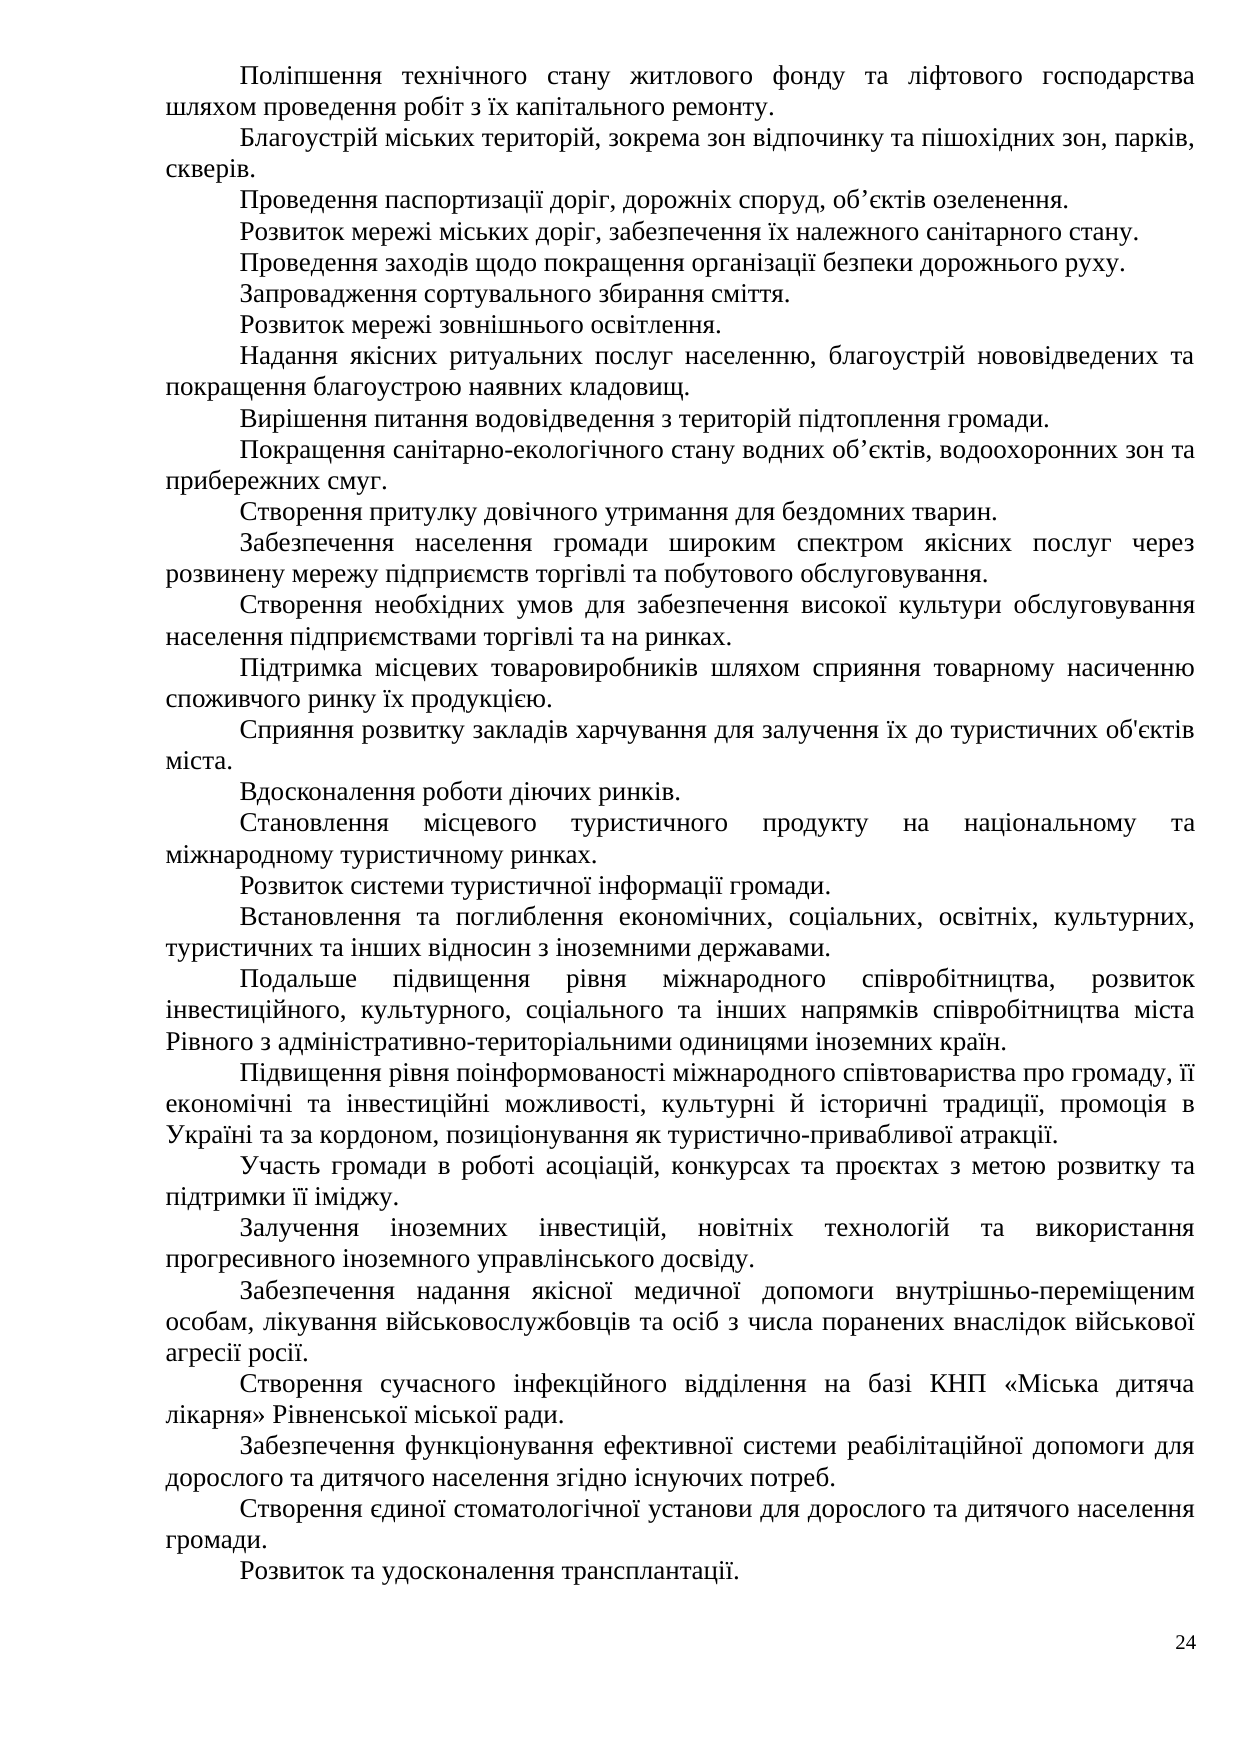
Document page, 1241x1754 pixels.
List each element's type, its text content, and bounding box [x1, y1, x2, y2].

text Становлення місцевого туристичного продукту на національному та міжнародному туристичному ринках. [165, 807, 1196, 869]
text Встановлення та поглиблення економічних, соціальних, освітніх, культурних, туристичних та інших відносин з іноземними державами. [165, 900, 1196, 962]
text Створення єдиної стоматологічної установи для дорослого та дитячого населення громади. [165, 1492, 1196, 1554]
text Залучення іноземних інвестицій, новітніх технологій та використання прогресивного іноземного управлінського досвіду. [165, 1211, 1196, 1274]
text Сприяння розвитку закладів харчування для залучення їх до туристичних об'єктів міста. [165, 713, 1196, 775]
text Створення необхідних умов для забезпечення високої культури обслуговування населення підприємствами торгівлі та на ринках. [165, 588, 1196, 651]
text Підтримка місцевих товаровиробників шляхом сприяння товарному насиченню споживчого ринку їх продукцією. [165, 651, 1196, 713]
text Розвиток системи туристичної інформації громади. [165, 869, 1196, 900]
text Проведення заходів щодо покращення організації безпеки дорожнього руху. [165, 246, 1196, 277]
text Запровадження сортувального збирання сміття. [165, 277, 1196, 308]
text Створення сучасного інфекційного відділення на базі КНП «Міська дитяча лікарня» Рівненської міської ради. [165, 1367, 1196, 1429]
text Розвиток мережі міських доріг, забезпечення їх належного санітарного стану. [165, 215, 1196, 246]
text Розвиток мережі зовнішнього освітлення. [165, 308, 1196, 339]
text Надання якісних ритуальних послуг населенню, благоустрій нововідведених та покращення благоустрою наявних кладовищ. [165, 339, 1196, 402]
text Розвиток та удосконалення трансплантації. [165, 1554, 1196, 1585]
text Створення притулку довічного утримання для бездомних тварин. [165, 495, 1196, 526]
text Покращення санітарно-екологічного стану водних об’єктів, водоохоронних зон та прибережних смуг. [165, 433, 1196, 495]
text Забезпечення надання якісної медичної допомоги внутрішньо-переміщеним особам, лікування військовослужбовців та осіб з числа поранених внаслідок військової агресії росії. [165, 1274, 1196, 1367]
text Вдосконалення роботи діючих ринків. [165, 775, 1196, 807]
text Поліпшення технічного стану житлового фонду та ліфтового господарства шляхом проведення робіт з їх капітального ремонту. [165, 59, 1196, 121]
text Проведення паспортизації доріг, дорожніх споруд, об’єктів озеленення. [165, 184, 1196, 215]
text Забезпечення населення громади широким спектром якісних послуг через розвинену мережу підприємств торгівлі та побутового обслуговування. [165, 526, 1196, 588]
text Вирішення питання водовідведення з територій підтоплення громади. [165, 402, 1196, 433]
text Підвищення рівня поінформованості міжнародного співтовариства про громаду, її економічні та інвестиційні можливості, культурні й історичні традиції, промоція в Україні та за кордоном, позиціонування як туристично-привабливої атракції. [165, 1056, 1196, 1149]
text Подальше підвищення рівня міжнародного співробітництва, розвиток інвестиційного, культурного, соціального та інших напрямків співробітництва міста Рівного з адміністративно-територіальними одиницями іноземних країн. [165, 962, 1196, 1056]
text Участь громади в роботі асоціацій, конкурсах та проєктах з метою розвитку та підтримки її іміджу. [165, 1149, 1196, 1211]
text Забезпечення функціонування ефективної системи реабілітаційної допомоги для дорослого та дитячого населення згідно існуючих потреб. [165, 1429, 1196, 1492]
text Благоустрій міських територій, зокрема зон відпочинку та пішохідних зон, парків, скверів. [165, 121, 1196, 184]
